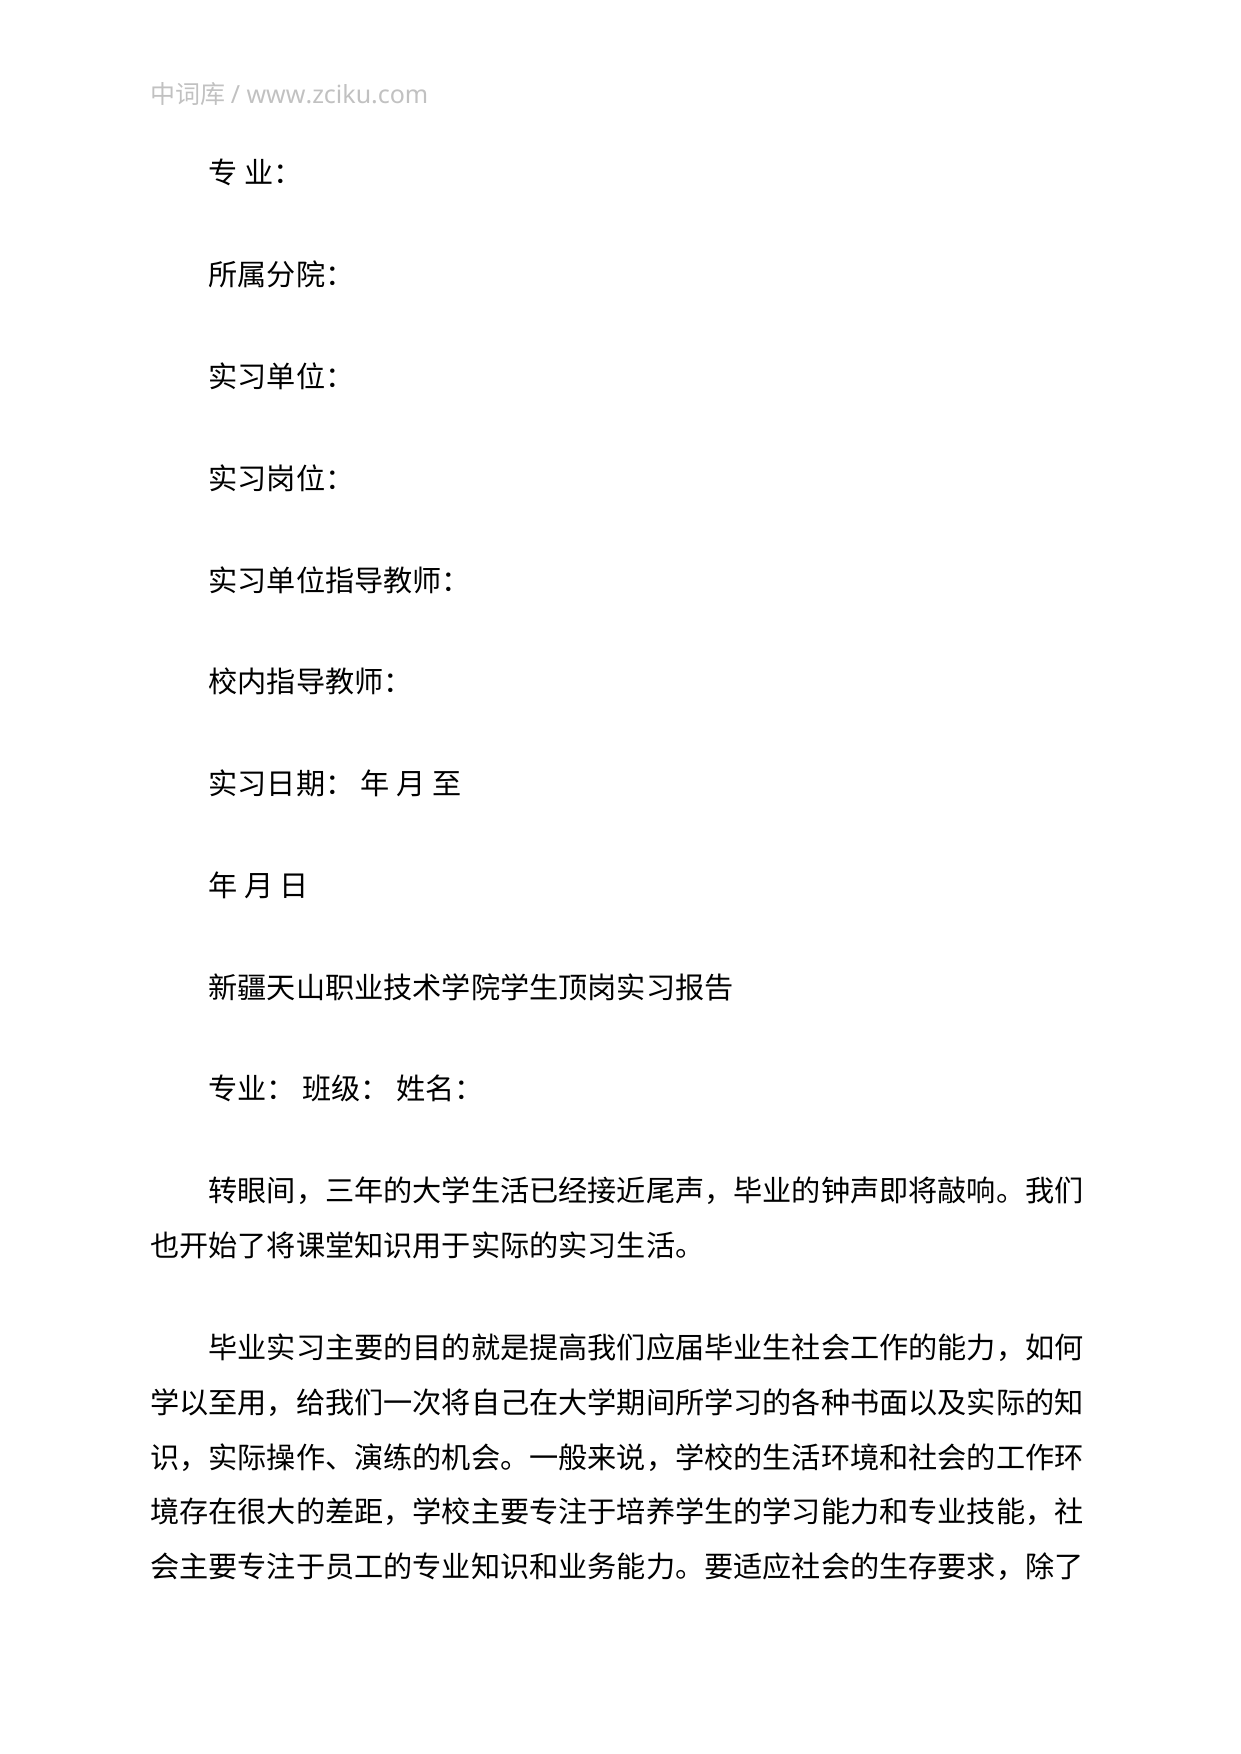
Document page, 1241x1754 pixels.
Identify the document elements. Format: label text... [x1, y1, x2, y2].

text 专 业： [150, 150, 1090, 192]
text 所属分院： [150, 252, 1090, 294]
text 转眼间，三年的大学生活已经接近尾声，毕业的钟声即将敲响。我们也开始了将课堂知识用于实际的实习生活。 [150, 1168, 1090, 1265]
text 实习单位： [150, 353, 1090, 396]
text 校内指导教师： [150, 659, 1090, 701]
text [150, 1324, 1090, 1586]
text 实习日期： 年 月 至 [150, 761, 1090, 803]
text 年 月 日 [150, 862, 1090, 905]
text 专业： 班级： 姓名： [150, 1066, 1090, 1108]
text 新疆天山职业技术学院学生顶岗实习报告 [150, 964, 1090, 1006]
text 实习岗位： [150, 455, 1090, 498]
text 实习单位指导教师： [150, 557, 1090, 599]
